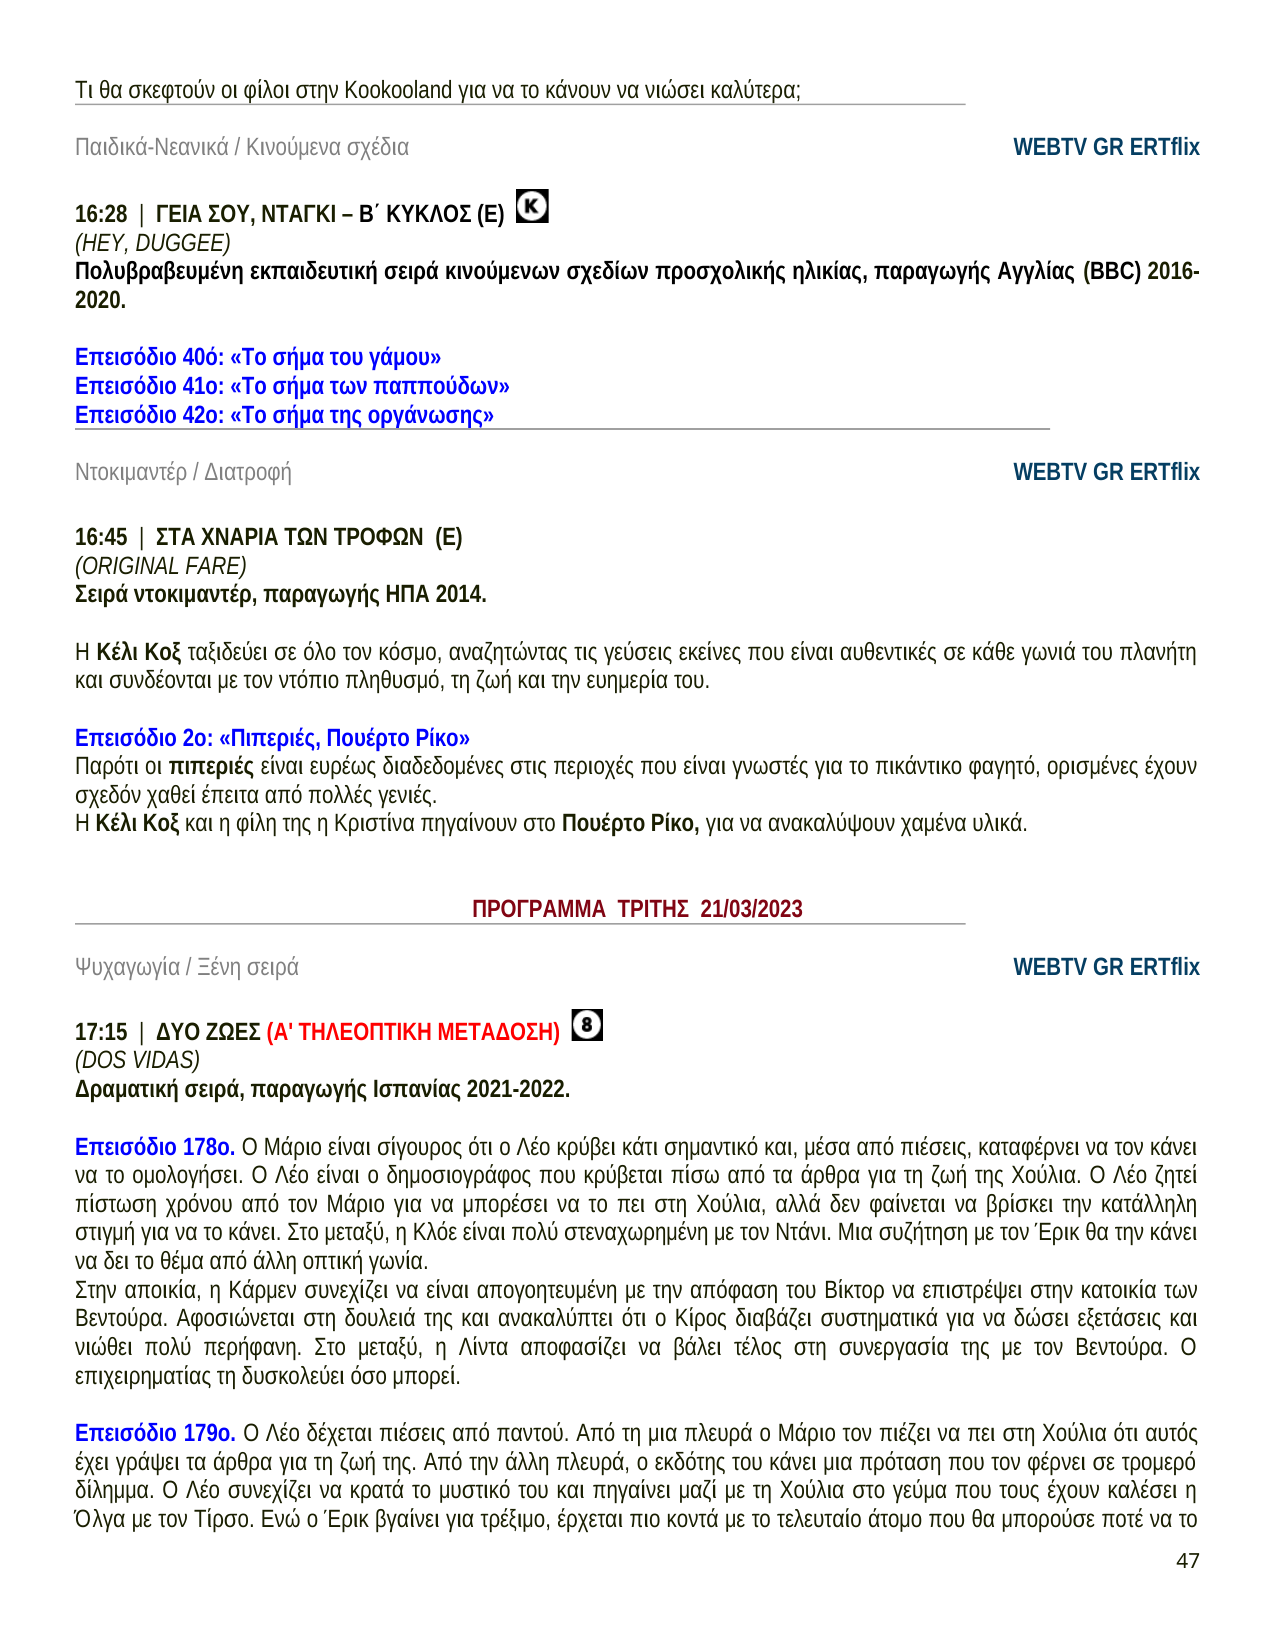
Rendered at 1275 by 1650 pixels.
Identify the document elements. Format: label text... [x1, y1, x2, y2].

text Eπεισόδιο 2ο: «Πιπεριές, Πουέρτο Ρίκο» [75, 722, 1200, 751]
table_header WEBTV GR ERTflix [638, 952, 1200, 980]
picture [571, 1009, 603, 1041]
text Πολυβραβευμένη εκπαιδευτική σειρά κινούμενων σχεδίων προσχολικής ηλικίας, παραγωγής Αγγλίας (BBC) 2016-2020. [75, 256, 1200, 314]
text Σειρά ντοκιμαντέρ, παραγωγής ΗΠΑ 2014. [75, 579, 1200, 608]
text 17:15 | ΔΥΟ ΖΩΕΣ (Α' ΤΗΛΕΟΠΤΙΚΗ ΜΕΤΑΔΟΣΗ) (DOS VIDAS) [75, 980, 1200, 1074]
text Επεισόδιο 41ο: «Το σήμα των παππούδων» [75, 371, 1200, 399]
table_header Ψυχαγωγία / Ξένη σειρά [75, 952, 637, 980]
text ΠΡΟΓΡΑΜΜΑ ΤΡΙΤΗΣ 21/03/2023 [75, 894, 1200, 923]
text 16:28 | ΓΕΙΑ ΣΟΥ, ΝΤΑΓΚΙ – Β΄ ΚΥΚΛΟΣ (Ε) [75, 161, 1200, 228]
text (HEY, DUGGEE) [75, 228, 1200, 256]
table_header WEBTV GR ERTflix [638, 457, 1200, 486]
text Η Κέλι Κοξ και η φίλη της η Κριστίνα πηγαίνουν στο Πουέρτο Ρίκο, για να ανακαλύψουν χαμένα υλικά. [75, 808, 1200, 837]
text (ORIGINAL FARE) [75, 551, 1200, 579]
text Στην αποικία, η Κάρμεν συνεχίζει να είναι απογοητευμένη με την απόφαση του Βίκτορ να επιστρέψει στην κατοικία των Βεντούρα. Αφοσιώνεται στη δουλειά της και ανακαλύπτει ότι ο Κίρος διαβάζει συστηματικά για να δώσει εξετάσεις και νιώθει πολύ περήφανη. Στο μεταξύ, η Λίντα αποφασίζει να βάλει τέλος στη συνεργασία της με τον Βεντούρα. Ο επιχειρηματίας τη δυσκολεύει όσο μπορεί. [75, 1275, 1200, 1389]
table_header Ντοκιμαντέρ / Διατροφή [75, 457, 637, 486]
table_header Παιδικά-Νεανικά / Κινούμενα σχέδια [75, 133, 637, 161]
text Τι θα σκεφτούν οι φίλοι στην Kookooland για να το κάνουν να νιώσει καλύτερα; [75, 75, 1200, 104]
table_header WEBTV GR ERTflix [638, 133, 1200, 161]
text Επεισόδιο 40ό: «Το σήμα του γάμου» [75, 314, 1200, 371]
text Επεισόδιο 178o. Ο Μάριο είναι σίγουρος ότι ο Λέο κρύβει κάτι σημαντικό και, μέσα από πιέσεις, καταφέρνει να τον κάνει να το ομολογήσει. Ο Λέο είναι ο δημοσιογράφος που κρύβεται πίσω από τα άρθρα για τη ζωή της Χούλια. Ο Λέο ζητεί πίστωση χρόνου από τον Μάριο για να μπορέσει να το πει στη Χούλια, αλλά δεν φαίνεται να βρίσκει την κατάλληλη στιγμή για να το κάνει. Στο μεταξύ, η Κλόε είναι πολύ στεναχωρημένη με τον Ντάνι. Μια συζήτηση με τον Έρικ θα την κάνει να δει το θέμα από άλλη οπτική γωνία. [75, 1131, 1200, 1275]
text Παρότι οι πιπεριές είναι ευρέως διαδεδομένες στις περιοχές που είναι γνωστές για το πικάντικο φαγητό, ορισμένες έχουν σχεδόν χαθεί έπειτα από πολλές γενιές. [75, 751, 1200, 808]
picture [516, 189, 549, 223]
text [75, 1418, 1200, 1532]
text Η Κέλι Κοξ ταξιδεύει σε όλο τον κόσμο, αναζητώντας τις γεύσεις εκείνες που είναι αυθεντικές σε κάθε γωνιά του πλανήτη και συνδέονται με τον ντόπιο πληθυσμό, τη ζωή και την ευημερία του. [75, 637, 1200, 694]
text Δραματική σειρά, παραγωγής Ισπανίας 2021-2022. [75, 1074, 1200, 1103]
text 16:45 | ΣΤΑ ΧΝΑΡΙΑ ΤΩΝ ΤΡΟΦΩΝ (E) [75, 486, 1200, 551]
text Επεισόδιο 42ο: «Το σήμα της οργάνωσης» [75, 399, 1200, 428]
